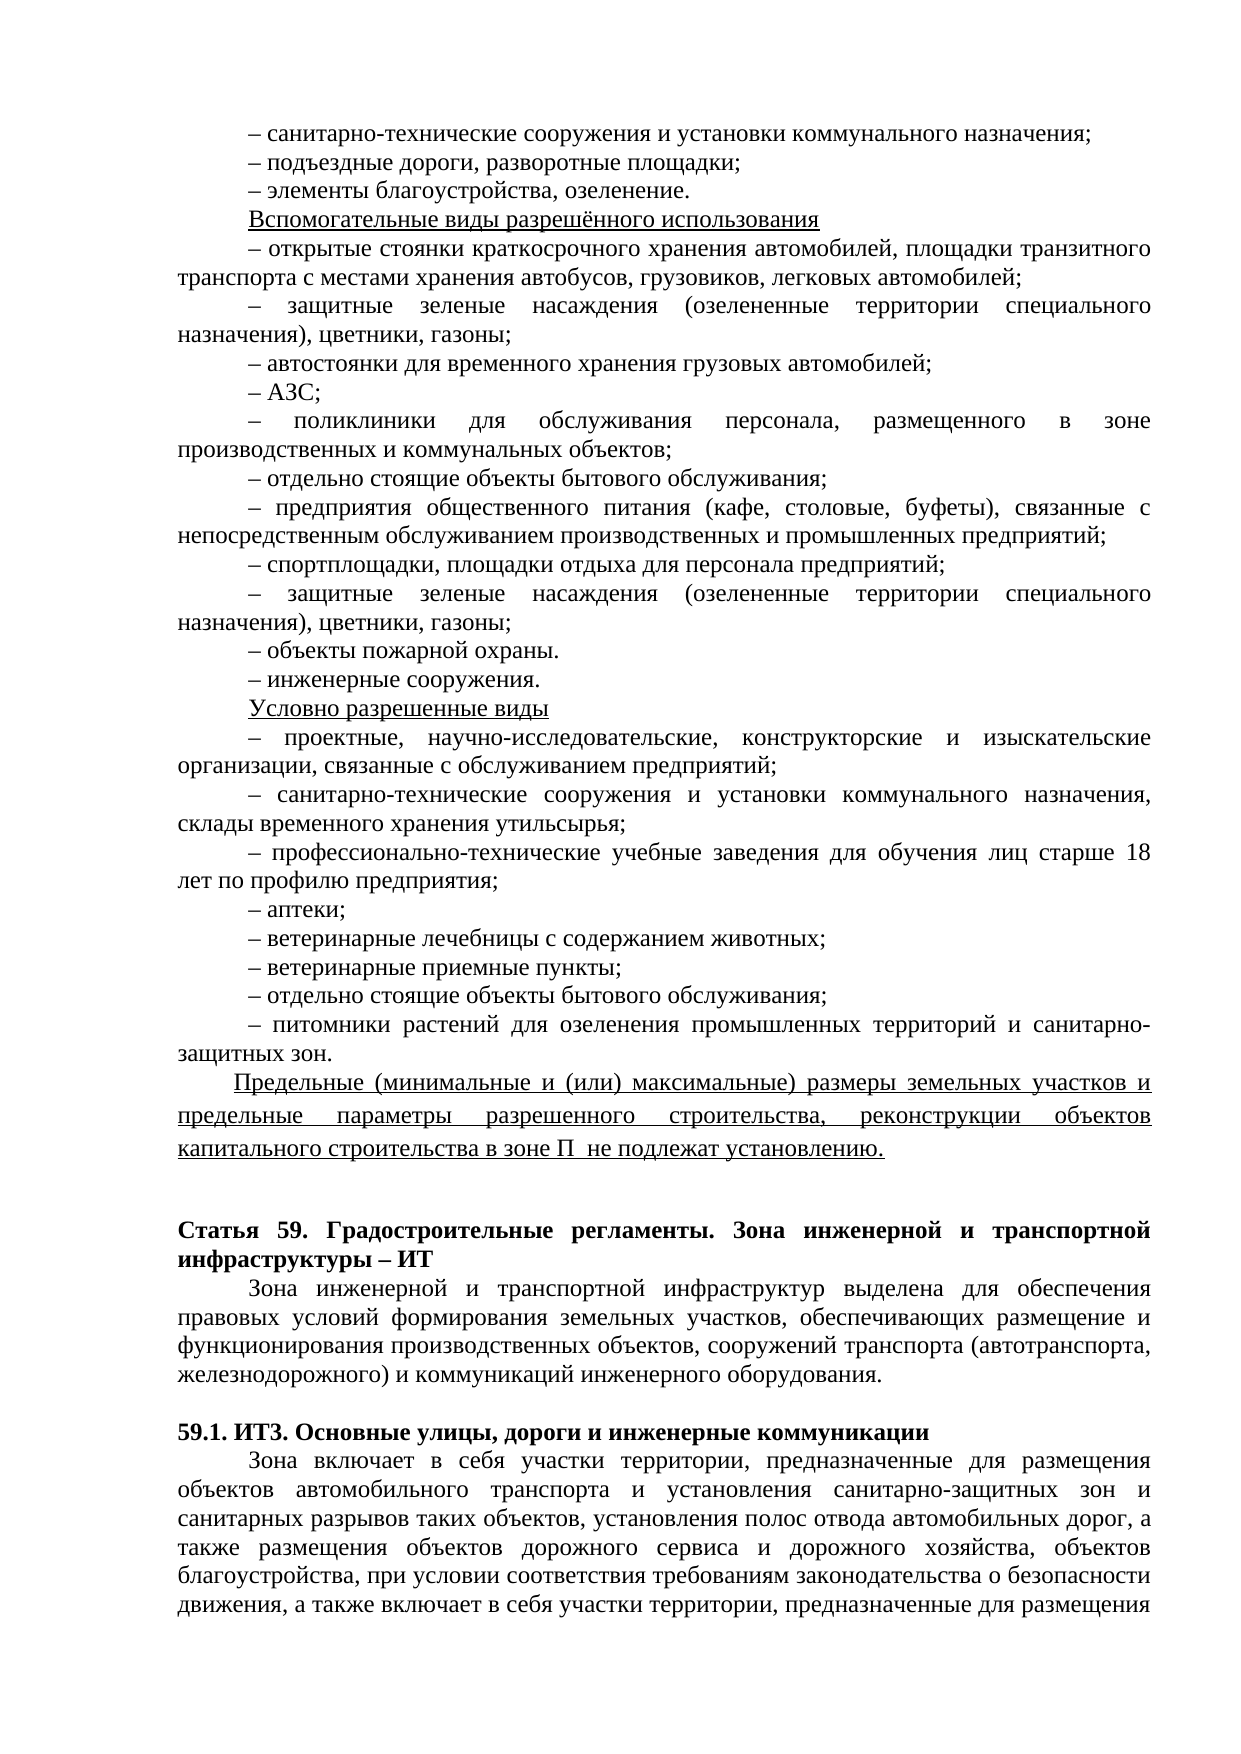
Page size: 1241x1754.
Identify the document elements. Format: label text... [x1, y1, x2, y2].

text Вспомогательные виды разрешённого использования [177, 204, 1152, 233]
text – профессионально-технические учебные заведения для обучения лиц старше 18 лет по профилю предприятия; [177, 837, 1152, 894]
text – поликлиники для обслуживания персонала, размещенного в зоне производственных и коммунальных объектов; [177, 406, 1152, 463]
text – инженерные сооружения. [177, 664, 1152, 693]
text – аптеки; [177, 894, 1152, 923]
text – санитарно-технические сооружения и установки коммунального назначения, склады временного хранения утильсырья; [177, 779, 1152, 837]
text – защитные зеленые насаждения (озелененные территории специального назначения), цветники, газоны; [177, 578, 1152, 636]
text – проектные, научно-исследовательские, конструкторские и изыскательские организации, связанные с обслуживанием предприятий; [177, 722, 1152, 779]
text Предельные (минимальные и (или) максимальные) размеры земельных участков и предельные параметры разрешенного строительства, реконструкции объектов капитального строительства в зоне П не подлежат установлению. [177, 1126, 1152, 1162]
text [177, 1446, 1152, 1618]
text – объекты пожарной охраны. [177, 636, 1152, 664]
text Зона инженерной и транспортной инфраструктур выделена для обеспечения правовых условий формирования земельных участков, обеспечивающих размещение и функционирования производственных объектов, сооружений транспорта (автотранспорта, железнодорожного) и коммуникаций инженерного оборудования. [177, 1273, 1152, 1388]
text – элементы благоустройства, озеленение. [177, 176, 1152, 204]
text – подъездные дороги, разворотные площадки; [177, 147, 1152, 176]
text – автостоянки для временного хранения грузовых автомобилей; [177, 348, 1152, 377]
text Условно разрешенные виды [177, 693, 1152, 722]
text – открытые стоянки краткосрочного хранения автомобилей, площадки транзитного транспорта с местами хранения автобусов, грузовиков, легковых автомобилей; [177, 233, 1152, 291]
subtitle 59.1. ИТ3. Основные улицы, дороги и инженерные коммуникации [177, 1417, 1152, 1446]
text – отдельно стоящие объекты бытового обслуживания; [177, 463, 1152, 492]
text – санитарно-технические сооружения и установки коммунального назначения; [177, 118, 1152, 147]
text – ветеринарные лечебницы с содержанием животных; [177, 923, 1152, 952]
text – ветеринарные приемные пункты; [177, 952, 1152, 981]
text – АЗС; [177, 377, 1152, 406]
subtitle Статья 59. Градостроительные регламенты. Зона инженерной и транспортной инфраструктуры – ИТ [177, 1216, 1152, 1273]
text Предельные (минимальные и (или) максимальные) размеры земельных участков и предельные параметры разрешенного строительства, реконструкции объектов капитального строительства в зоне П не подлежат установлению. [177, 1067, 1152, 1125]
text – защитные зеленые насаждения (озелененные территории специального назначения), цветники, газоны; [177, 291, 1152, 348]
text – предприятия общественного питания (кафе, столовые, буфеты), связанные с непосредственным обслуживанием производственных и промышленных предприятий; [177, 492, 1152, 549]
text – отдельно стоящие объекты бытового обслуживания; [177, 981, 1152, 1009]
text – спортплощадки, площадки отдыха для персонала предприятий; [177, 549, 1152, 578]
text – питомники растений для озеленения промышленных территорий и санитарно-защитных зон. [177, 1009, 1152, 1067]
